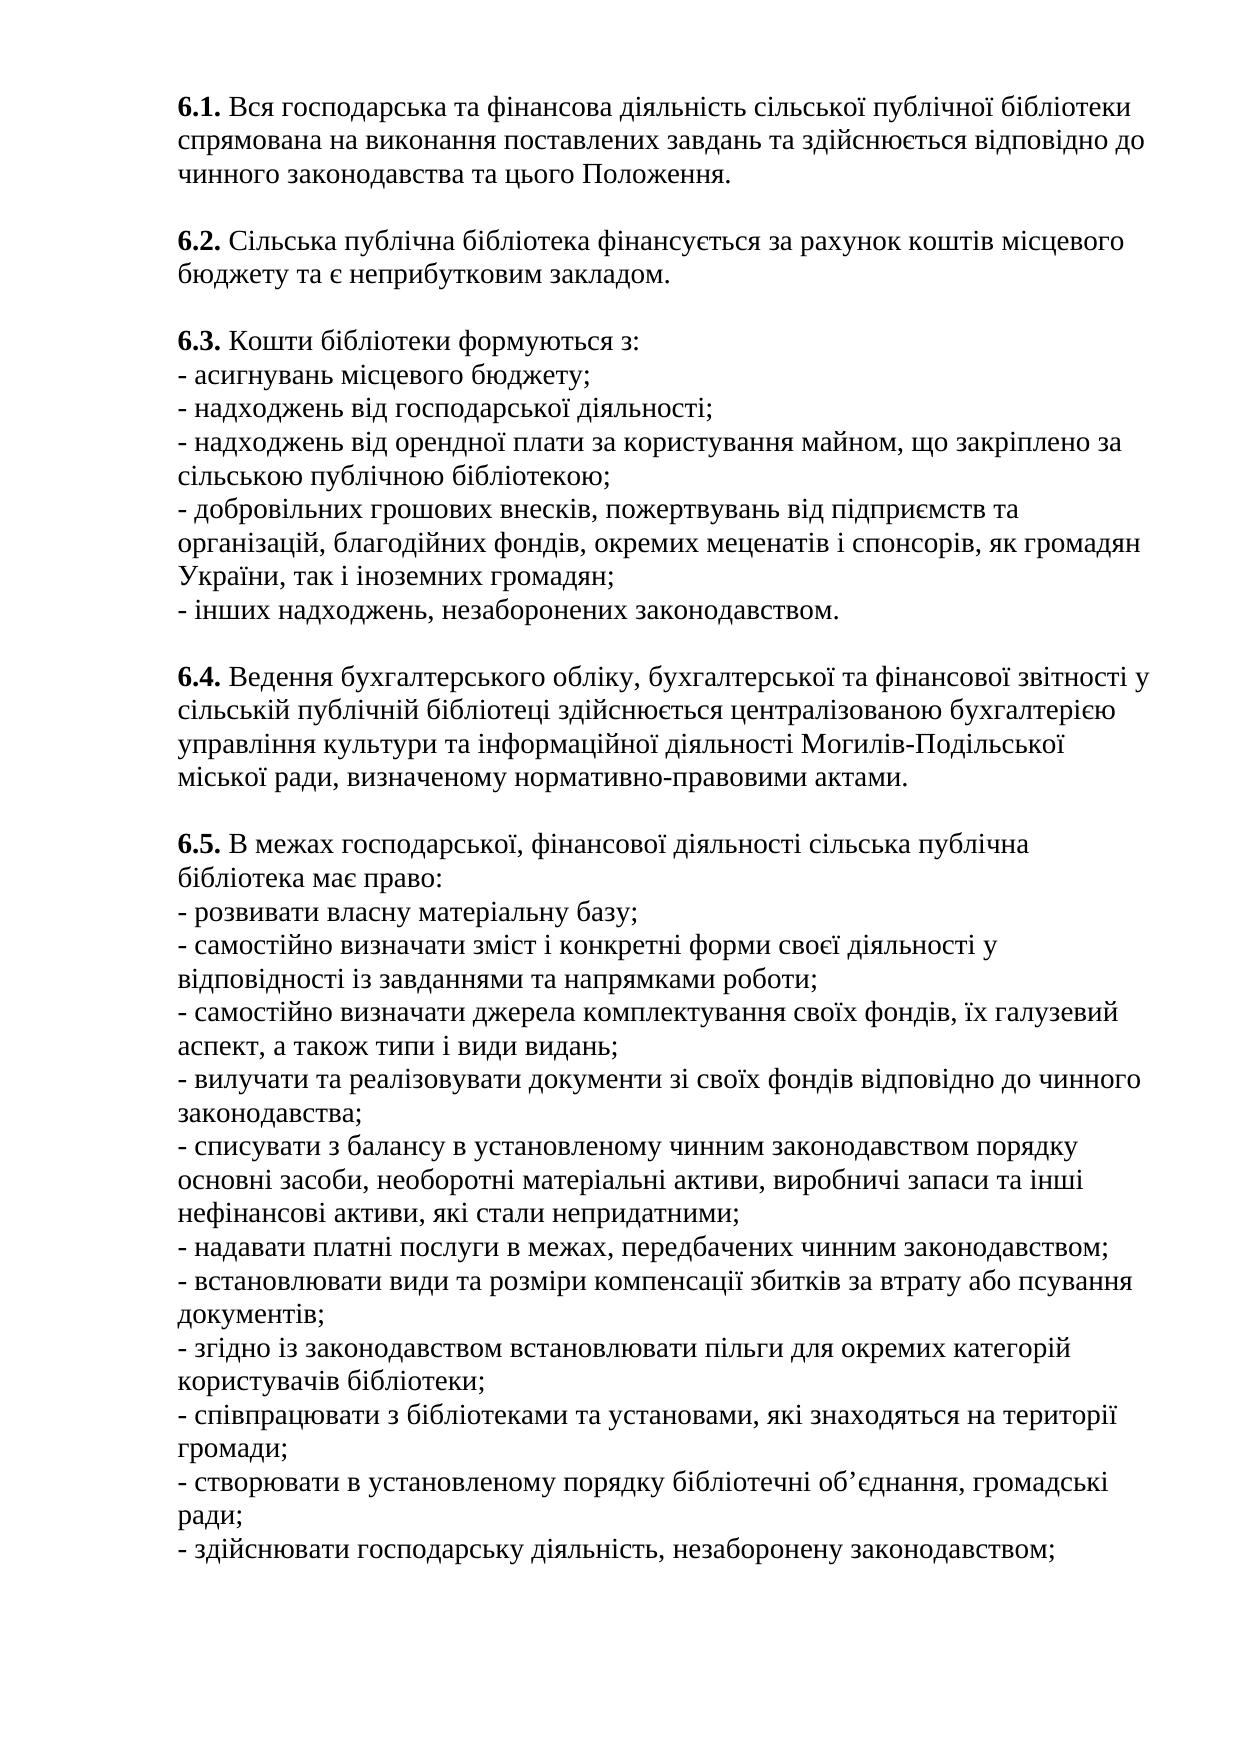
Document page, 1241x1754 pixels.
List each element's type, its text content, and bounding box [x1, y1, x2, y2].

text - вилучати та реалізовувати документи зі своїх фондів відповідно до чинного законодавства; [177, 1061, 1152, 1128]
text 6.3. Кошти бібліотеки формуються з: [177, 323, 1152, 357]
text - співпрацювати з бібліотеками та установами, які знаходяться на території громади; [177, 1397, 1152, 1464]
text - здійснювати господарську діяльність, незаборонену законодавством; [177, 1531, 1152, 1564]
text - надходжень від господарської діяльності; [177, 391, 1152, 424]
text - розвивати власну матеріальну базу; [177, 894, 1152, 927]
text - встановлювати види та розміри компенсації збитків за втрату або псування документів; [177, 1263, 1152, 1330]
text - добровільних грошових внесків, пожертвувань від підприємств та організацій, благодійних фондів, окремих меценатів і спонсорів, як громадян України, так і іноземних громадян; [177, 491, 1152, 592]
text 6.5. В межах господарської, фінансової діяльності сільська публічна бібліотека має право: [177, 827, 1152, 894]
text - створювати в установленому порядку бібліотечні об’єднання, громадські ради; [177, 1464, 1152, 1531]
text 6.1. Вся господарська та фінансова діяльність сільської публічної бібліотеки спрямована на виконання поставлених завдань та здійснюється відповідно до чинного законодавства та цього Положення. [177, 89, 1152, 189]
text - списувати з балансу в установленому чинним законодавством порядку основні засоби, необоротні матеріальні активи, виробничі запаси та інші нефінансові активи, які стали непридатними; [177, 1128, 1152, 1229]
text 6.4. Ведення бухгалтерського обліку, бухгалтерської та фінансової звітності у сільській публічній бібліотеці здійснюється централізованою бухгалтерією управління культури та інформаційної діяльності Могилів-Подільської міської ради, визначеному нормативно-правовими актами. [177, 659, 1152, 793]
text 6.2. Сільська публічна бібліотека фінансується за рахунок коштів місцевого бюджету та є неприбутковим закладом. [177, 223, 1152, 290]
text - самостійно визначати джерела комплектування своїх фондів, їх галузевий аспект, а також типи і види видань; [177, 994, 1152, 1061]
text - інших надходжень, незаборонених законодавством. [177, 592, 1152, 625]
text - надходжень від орендної плати за користування майном, що закріплено за сільською публічною бібліотекою; [177, 424, 1152, 491]
text - згідно із законодавством встановлювати пільги для окремих категорій користувачів бібліотеки; [177, 1330, 1152, 1397]
text - надавати платні послуги в межах, передбачених чинним законодавством; [177, 1229, 1152, 1263]
text - асигнувань місцевого бюджету; [177, 357, 1152, 391]
text - самостійно визначати зміст і конкретні форми своєї діяльності у відповідності із завданнями та напрямками роботи; [177, 927, 1152, 994]
